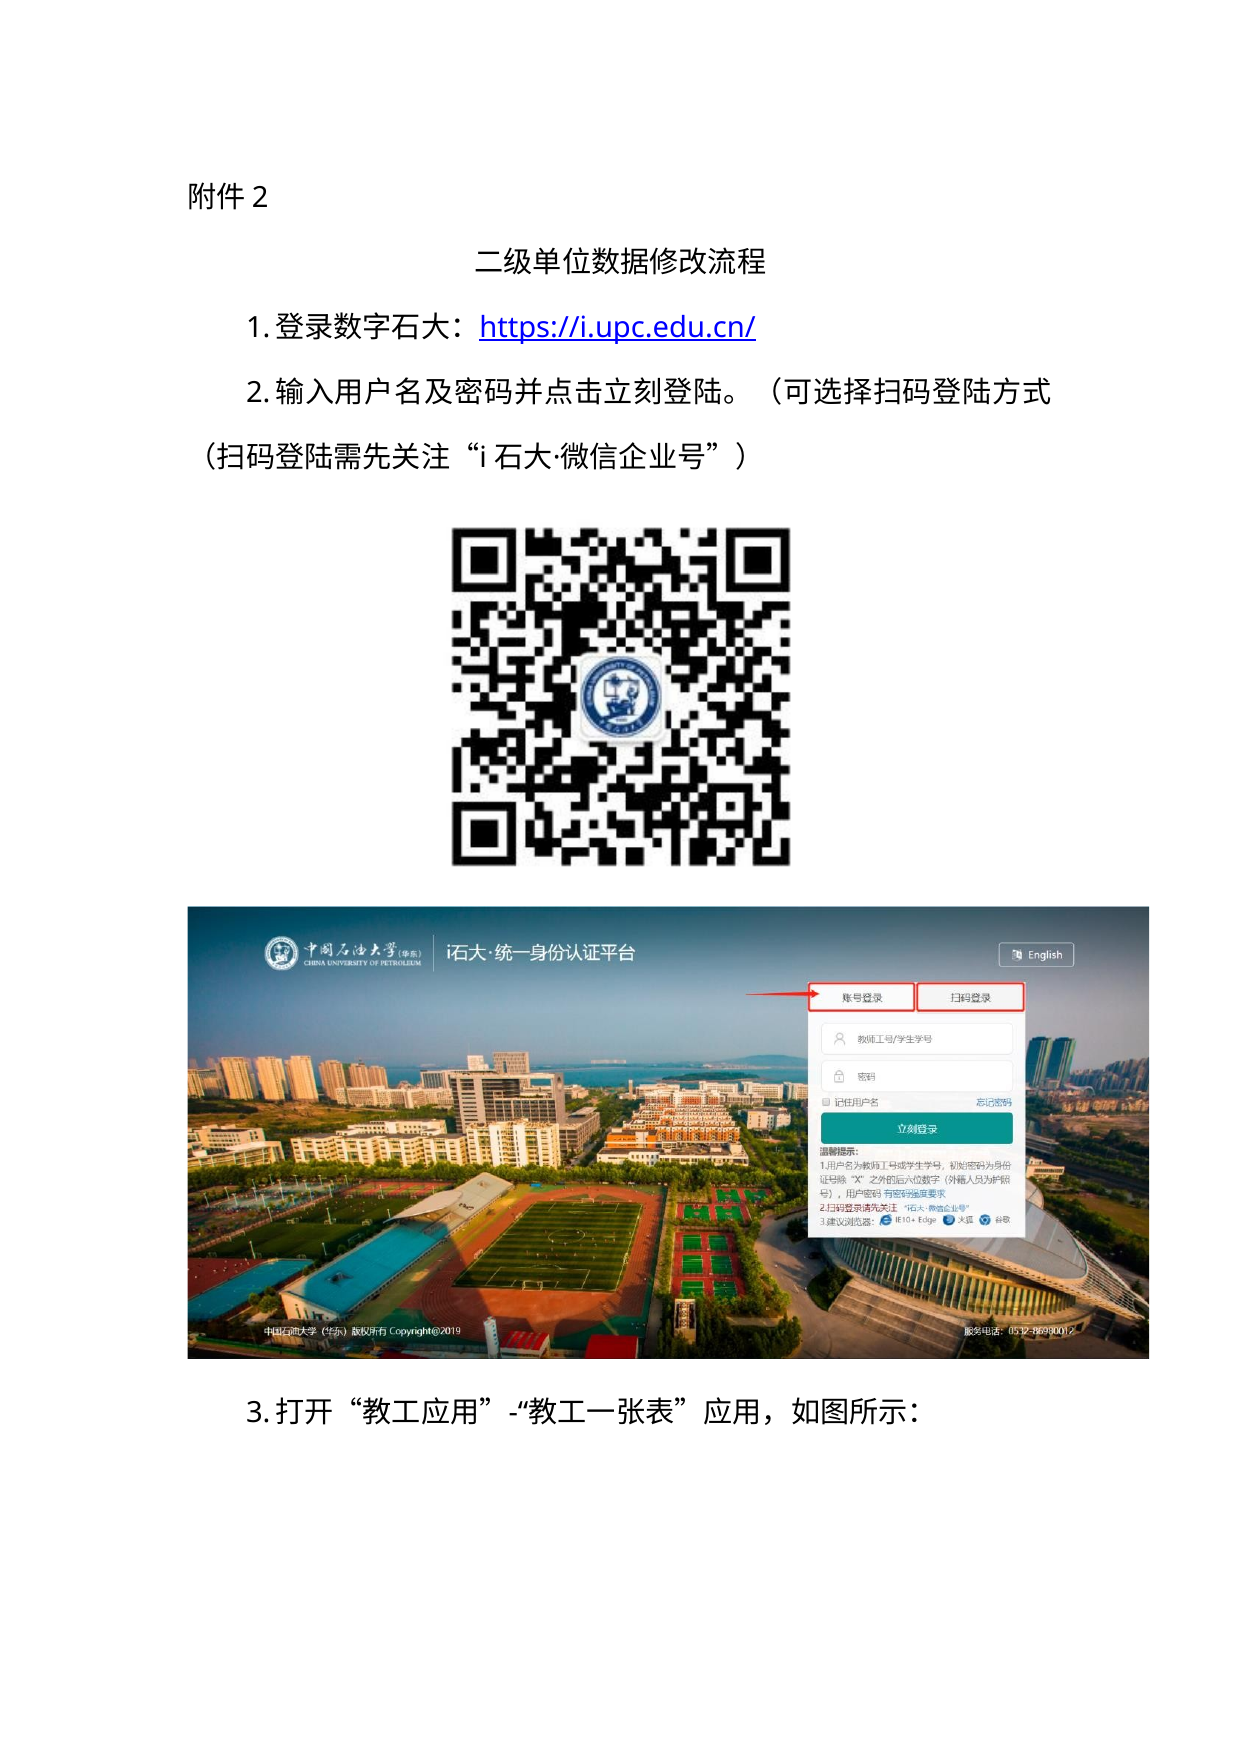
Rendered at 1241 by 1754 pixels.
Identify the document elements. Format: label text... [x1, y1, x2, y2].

picture [427, 503, 814, 893]
list 登录数字石大：https://i.upc.edu.cn/ [187, 292, 1053, 357]
list 打开“教工应用”-“教工一张表”应用，如图所示： [187, 1378, 1053, 1443]
list 输入用户名及密码并点击立刻登陆。（可选择扫码登陆方式（扫码登陆需先关注“i 石大·微信企业号”） [187, 357, 1053, 487]
text 附件2 [187, 162, 1053, 227]
picture [187, 906, 1150, 1359]
text 二级单位数据修改流程 [187, 227, 1053, 292]
